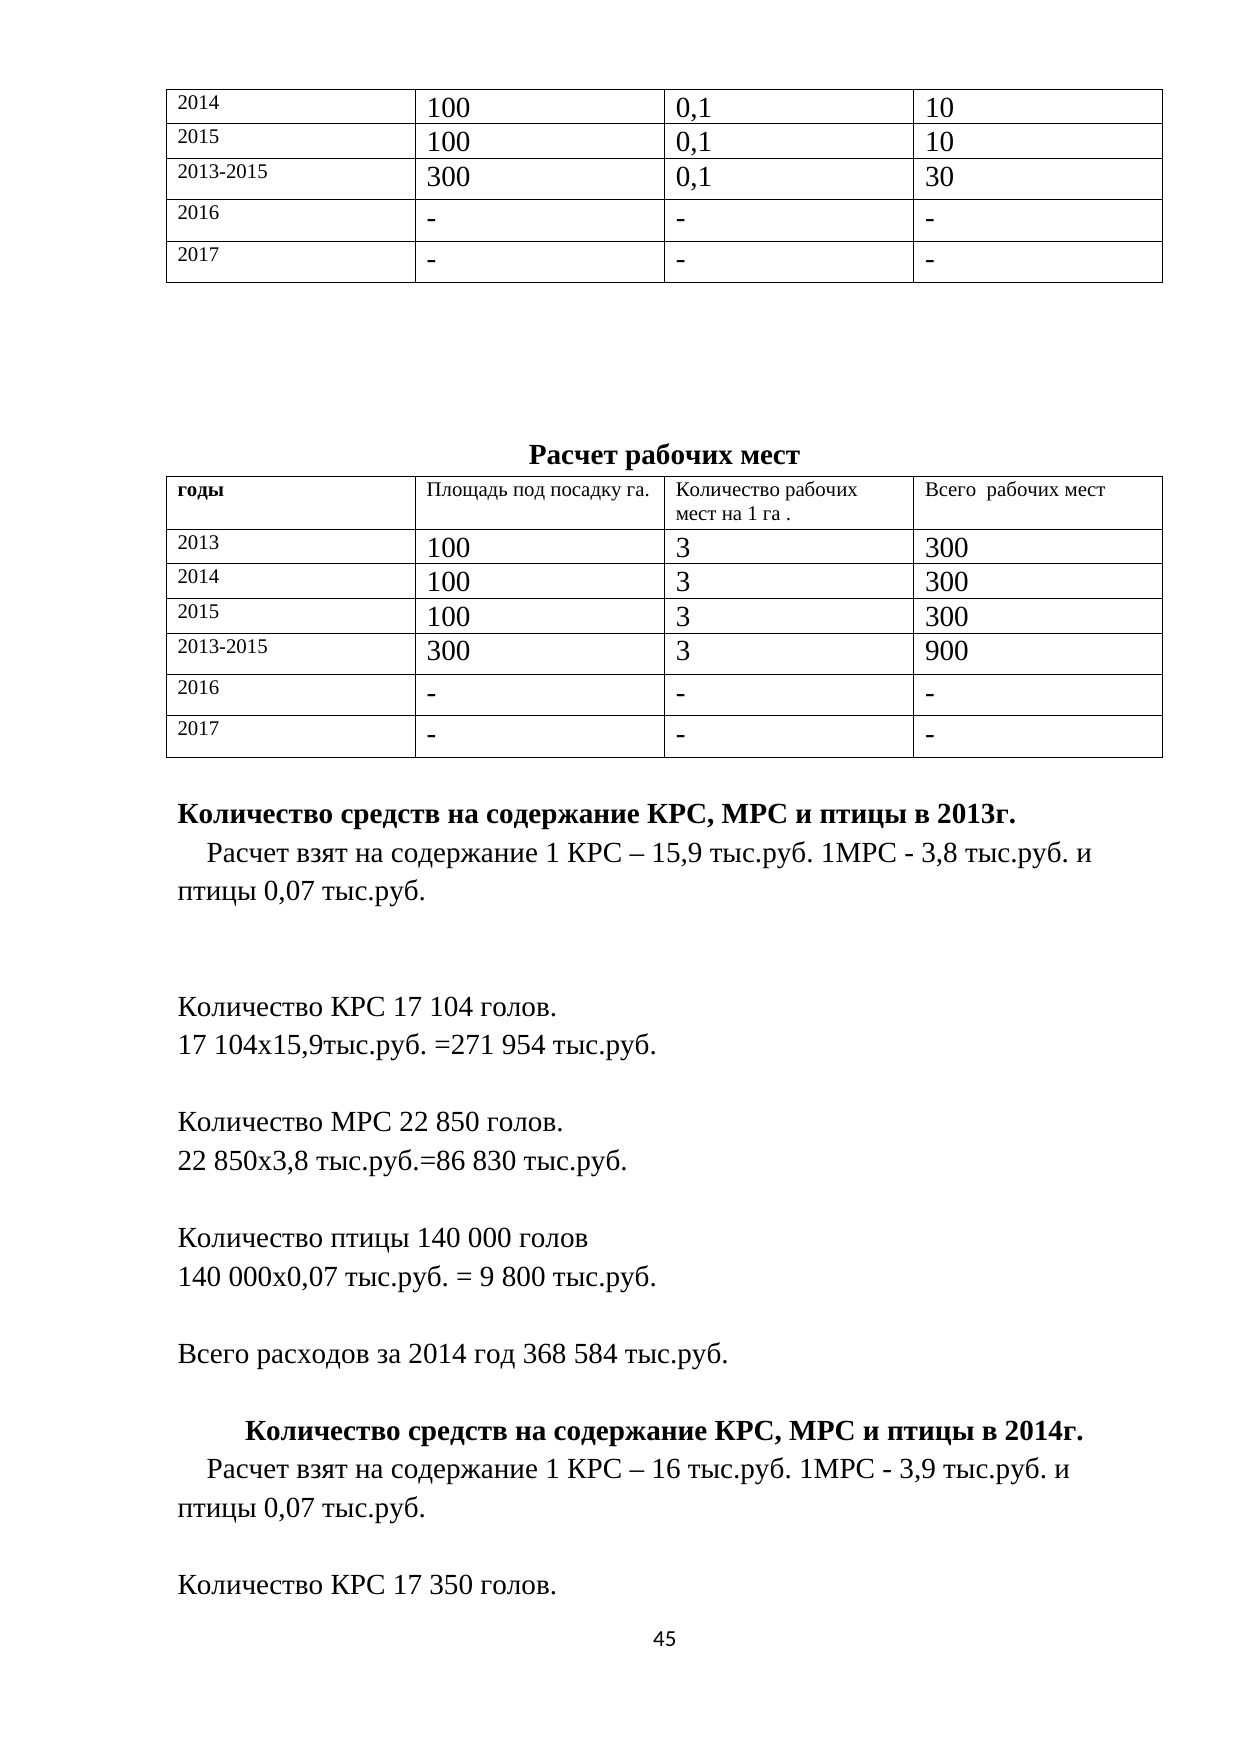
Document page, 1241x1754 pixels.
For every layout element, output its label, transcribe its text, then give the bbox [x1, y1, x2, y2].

table_cell 100 [416, 599, 664, 632]
table_cell 300 [914, 564, 1162, 598]
text Количество КРС 17 350 голов. [177, 1567, 1152, 1601]
text Всего расходов за 2014 год 368 584 тыс.руб. [177, 1336, 1152, 1369]
table_cell 2013 [167, 530, 415, 563]
text Количество средств на содержание КРС, МРС и птицы в 2014г. [177, 1413, 1152, 1446]
table_cell 300 [914, 530, 1162, 563]
text 22 850х3,8 тыс.руб.=86 830 тыс.руб. [177, 1143, 1152, 1177]
table_cell 2016 [167, 675, 415, 715]
table_cell - [416, 200, 664, 241]
table_cell 2014 [167, 564, 415, 598]
table_cell - [914, 675, 1162, 715]
table_header Площадь под посадку га. [416, 477, 664, 529]
table_cell 900 [914, 634, 1162, 674]
text Расчет взят на содержание 1 КРС – 15,9 тыс.руб. 1МРС - 3,8 тыс.руб. и птицы 0,07 тыс.руб. [177, 835, 1152, 907]
table_cell 0,1 [665, 90, 913, 123]
table_header Количество рабочих мест на 1 га . [665, 477, 913, 529]
table_cell - [665, 675, 913, 715]
table_cell 3 [665, 530, 913, 563]
table_cell 3 [665, 564, 913, 598]
table_header Всего рабочих мест [914, 477, 1162, 529]
table_cell 2013-2015 [167, 634, 415, 674]
table_cell 2017 [167, 242, 415, 282]
text 140 000х0,07 тыс.руб. = 9 800 тыс.руб. [177, 1259, 1152, 1292]
text Количество КРС 17 104 голов. [177, 989, 1152, 1022]
table_cell - [416, 716, 664, 757]
text Количество птицы 140 000 голов [177, 1220, 1152, 1254]
table_cell - [914, 716, 1162, 757]
text Расчет взят на содержание 1 КРС – 16 тыс.руб. 1МРС - 3,9 тыс.руб. и птицы 0,07 тыс.руб. [177, 1451, 1152, 1523]
table_cell - [914, 242, 1162, 282]
table_cell - [665, 200, 913, 241]
table_cell - [665, 242, 913, 282]
text 17 104х15,9тыс.руб. =271 954 тыс.руб. [177, 1027, 1152, 1061]
table_cell 2015 [167, 599, 415, 632]
text Количество средств на содержание КРС, МРС и птицы в 2013г. [177, 796, 1152, 830]
table_header годы [167, 477, 415, 529]
table_cell - [416, 242, 664, 282]
table_cell 2016 [167, 200, 415, 241]
table_cell 100 [416, 90, 664, 123]
table_cell - [665, 716, 913, 757]
text Расчет рабочих мест [177, 437, 1152, 471]
table_cell - [914, 200, 1162, 241]
table_cell 0,1 [665, 124, 913, 158]
table_cell 300 [416, 159, 664, 199]
table_cell 2017 [167, 716, 415, 757]
table_cell 10 [914, 124, 1162, 158]
table_cell 10 [914, 90, 1162, 123]
table_cell 2015 [167, 124, 415, 158]
table_cell 3 [665, 634, 913, 674]
table_cell 300 [416, 634, 664, 674]
table_cell 2013-2015 [167, 159, 415, 199]
table_cell 300 [914, 599, 1162, 632]
text Количество МРС 22 850 голов. [177, 1104, 1152, 1138]
table_cell 100 [416, 530, 664, 563]
table_cell 3 [665, 599, 913, 632]
table_cell 2014 [167, 90, 415, 123]
table_cell 100 [416, 564, 664, 598]
table_cell 0,1 [665, 159, 913, 199]
table_cell 100 [416, 124, 664, 158]
table_cell 30 [914, 159, 1162, 199]
table_cell - [416, 675, 664, 715]
